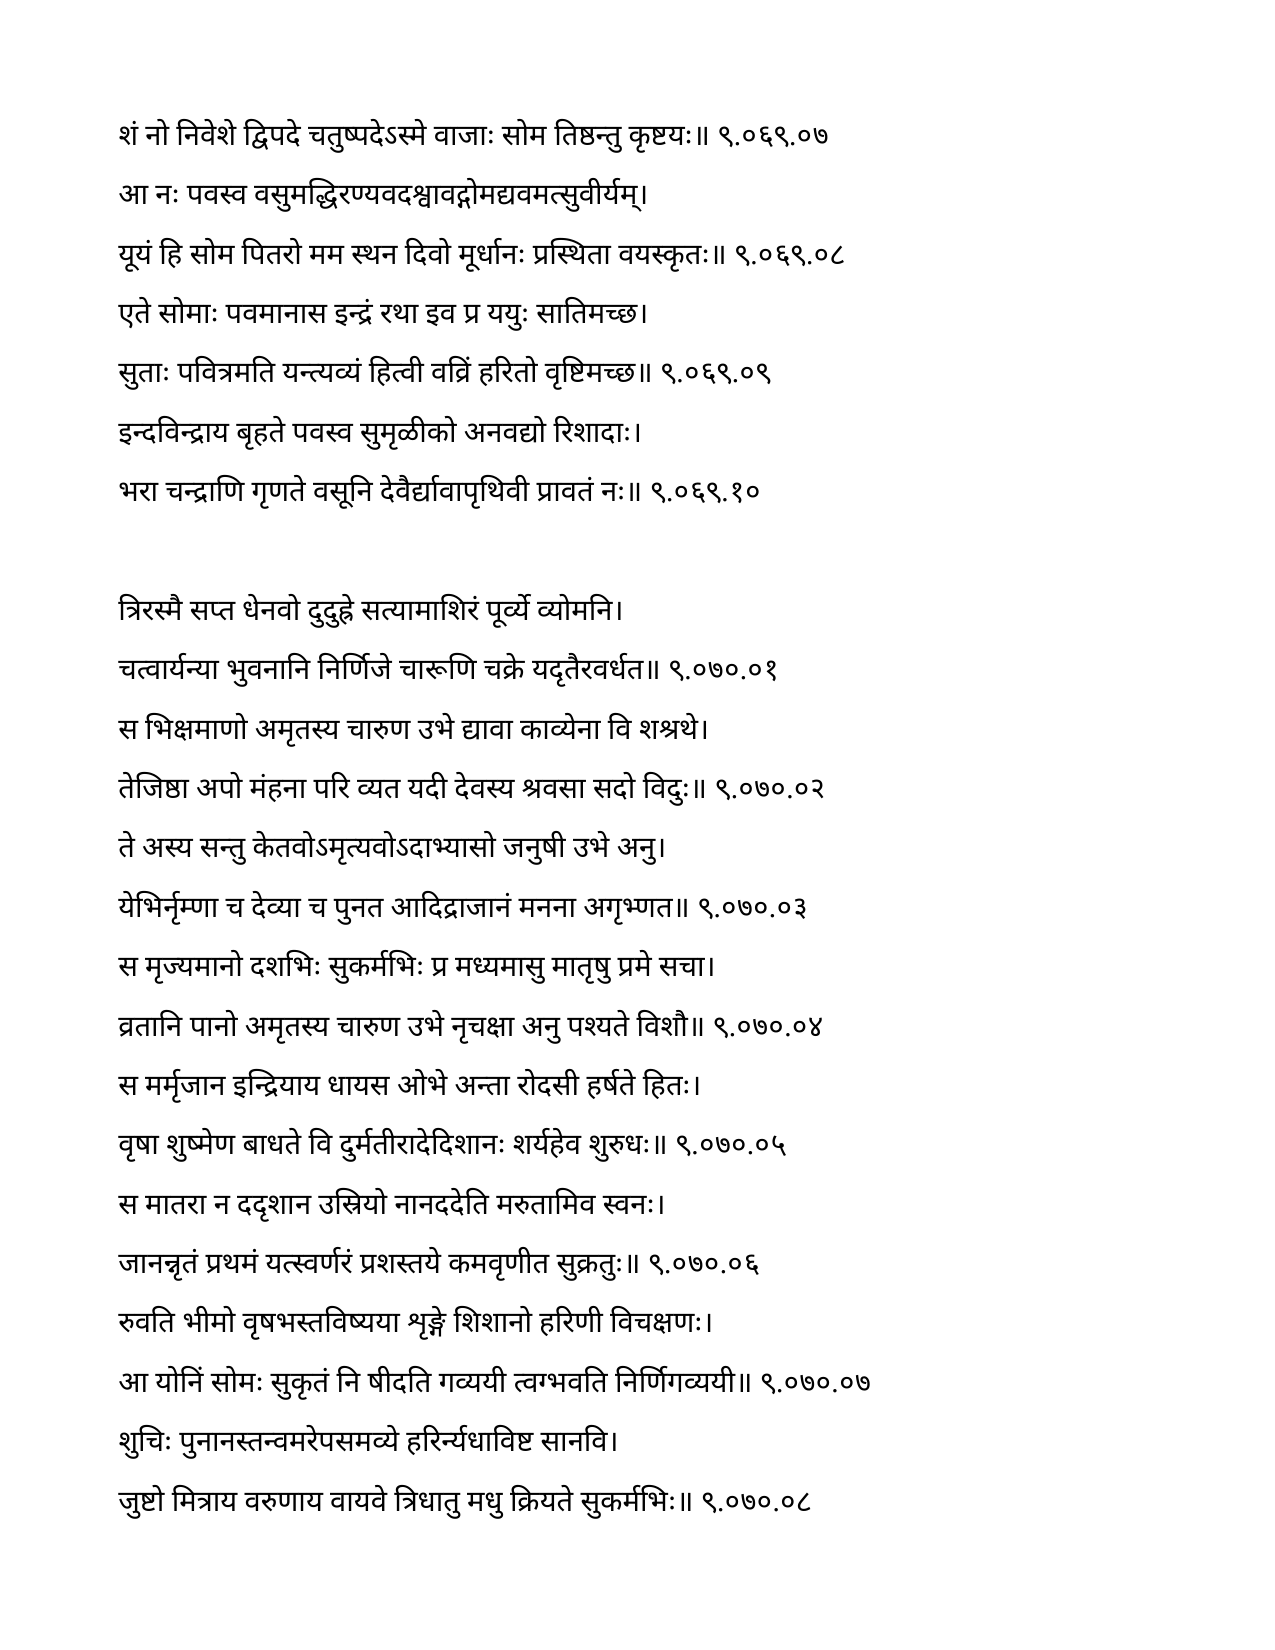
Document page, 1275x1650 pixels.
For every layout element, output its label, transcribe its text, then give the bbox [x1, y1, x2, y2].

text स मातरा न ददृशान उस्रियो नानददेति मरुतामिव स्वनः। [118, 1187, 1157, 1220]
text व्रतानि पानो अमृतस्य चारुण उभे नृचक्षा अनु पश्यते विशौ॥ ९.०७०.०४ [118, 1009, 1157, 1042]
text ते अस्य सन्तु केतवोऽमृत्यवोऽदाभ्यासो जनुषी उभे अनु। [539, 831, 1157, 864]
text ते अस्य सन्तु केतवोऽमृत्यवोऽदाभ्यासो जनुषी उभे अनु। [118, 831, 390, 864]
text चत्वार्यन्या भुवनानि निर्णिजे चारूणि चक्रे यदृतैरवर्धत॥ ९.०७०.०१ [118, 652, 1157, 686]
text ते अस्य सन्तु केतवोऽमृत्यवोऽदाभ्यासो जनुषी उभे अनु। [340, 831, 554, 864]
text त्रिरस्मै सप्त धेनवो दुदुह्रे सत्यामाशिरं पूर्व्ये व्योमनि। [118, 593, 1157, 627]
text शुचिः पुनानस्तन्वमरेपसमव्ये हरिर्न्यधाविष्ट सानवि। [118, 1424, 1157, 1458]
text जानन्नृतं प्रथमं यत्स्वर्णरं प्रशस्तये कमवृणीत सुक्रतुः॥ ९.०७०.०६ [118, 1246, 1157, 1280]
text तेजिष्ठा अपो मंहना परि व्यत यदी देवस्य श्रवसा सदो विदुः॥ ९.०७०.०२ [118, 771, 1157, 805]
text सुताः पवित्रमति यन्त्यव्यं हित्वी वव्रिं हरितो वृष्टिमच्छ॥ ९.०६९.०९ [555, 356, 1157, 389]
text स मर्मृजान इन्द्रियाय धायस ओभे अन्ता रोदसी हर्षते हितः। [118, 1068, 1157, 1102]
text यूयं हि सोम पितरो मम स्थन दिवो मूर्धानः प्रस्थिता वयस्कृतः॥ ९.०६९.०८ [118, 237, 1157, 270]
text जुष्टो मित्राय वरुणाय वायवे त्रिधातु मधु क्रियते सुकर्मभिः॥ ९.०७०.०८ [118, 1484, 1157, 1517]
text वृषा शुष्मेण बाधते वि दुर्मतीरादेदिशानः शर्यहेव शुरुधः॥ ९.०७०.०५ [118, 1127, 1157, 1161]
text रुवति भीमो वृषभस्तविष्यया शृङ्गे शिशानो हरिणी विचक्षणः। [118, 1306, 438, 1339]
text स भिक्षमाणो अमृतस्य चारुण उभे द्यावा काव्येना वि शश्रथे। [118, 712, 1157, 745]
text रुवति भीमो वृषभस्तविष्यया शृङ्गे शिशानो हरिणी विचक्षणः। [422, 1306, 1157, 1339]
text भरा चन्द्राणि गृणते वसूनि देवैर्द्यावापृथिवी प्रावतं नः॥ ९.०६९.१० [118, 474, 1157, 508]
text सुताः पवित्रमति यन्त्यव्यं हित्वी वव्रिं हरितो वृष्टिमच्छ॥ ९.०६९.०९ [118, 356, 566, 389]
text इन्दविन्द्राय बृहते पवस्व सुमृळीको अनवद्यो रिशादाः। [118, 415, 1157, 448]
text आ नः पवस्व वसुमद्धिरण्यवदश्वावद्गोमद्यवमत्सुवीर्यम्। [118, 177, 1157, 211]
text एते सोमाः पवमानास इन्द्रं रथा इव प्र ययुः सातिमच्छ। [118, 296, 1157, 330]
text येभिर्नृम्णा च देव्या च पुनत आदिद्राजानं मनना अगृभ्णत॥ ९.०७०.०३ [118, 890, 1157, 923]
text शं नो निवेशे द्विपदे चतुष्पदेऽस्मे वाजाः सोम तिष्ठन्तु कृष्टयः॥ ९.०६९.०७ [118, 118, 1157, 152]
text आ योनिं सोमः सुकृतं नि षीदति गव्ययी त्वग्भवति निर्णिगव्ययी॥ ९.०७०.०७ [118, 1365, 1157, 1398]
text स मृज्यमानो दशभिः सुकर्मभिः प्र मध्यमासु मातृषु प्रमे सचा। [118, 949, 1157, 983]
